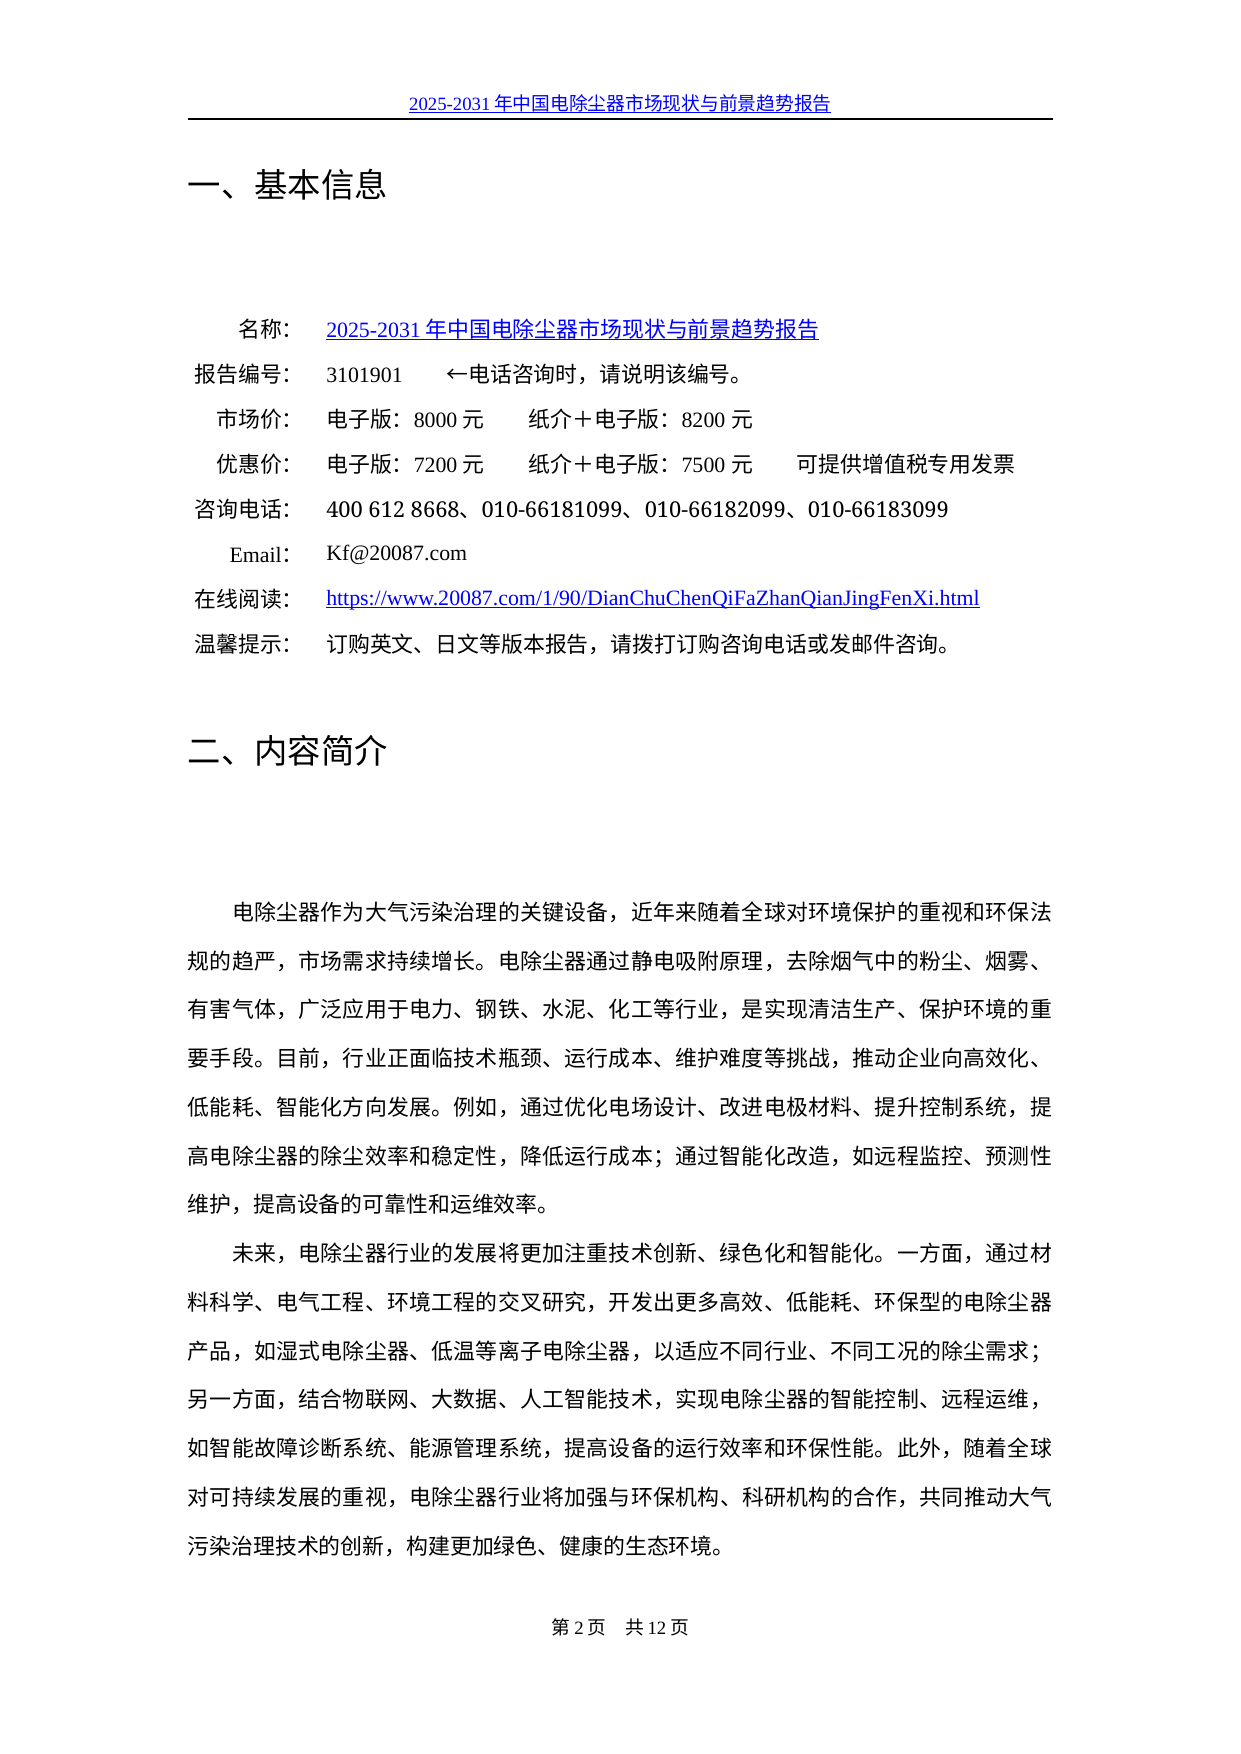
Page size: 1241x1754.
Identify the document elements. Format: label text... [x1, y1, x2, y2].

table_cell 3101901 ←电话咨询时，请说明该编号。 [315, 357, 1073, 402]
table_cell 电子版：7200 元 纸介＋电子版：7500 元 可提供增值税专用发票 [315, 447, 1073, 492]
table_header 2025-2031年中国电除尘器市场现状与前景趋势报告 [315, 312, 1073, 357]
table_cell 报告编号： [167, 357, 315, 402]
table_cell Email： [167, 537, 315, 582]
table_cell 优惠价： [167, 447, 315, 492]
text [187, 894, 1053, 1561]
table_cell 400 612 8668、010-66181099、010-66182099、010-66183099 [315, 492, 1073, 537]
title 二、内容简介 [187, 717, 1053, 782]
table_cell 咨询电话： [167, 492, 315, 537]
table_cell 电子版：8000 元 纸介＋电子版：8200 元 [315, 402, 1073, 447]
table_cell 订购英文、日文等版本报告，请拨打订购咨询电话或发邮件咨询。 [315, 627, 1073, 672]
table_cell 市场价： [167, 402, 315, 447]
table_cell Kf@20087.com [315, 537, 1073, 582]
table_cell [315, 582, 1073, 627]
table_cell 在线阅读： [167, 582, 315, 627]
table_header 名称： [167, 312, 315, 357]
title 一、基本信息 [187, 150, 1053, 215]
table_cell 温馨提示： [167, 627, 315, 672]
